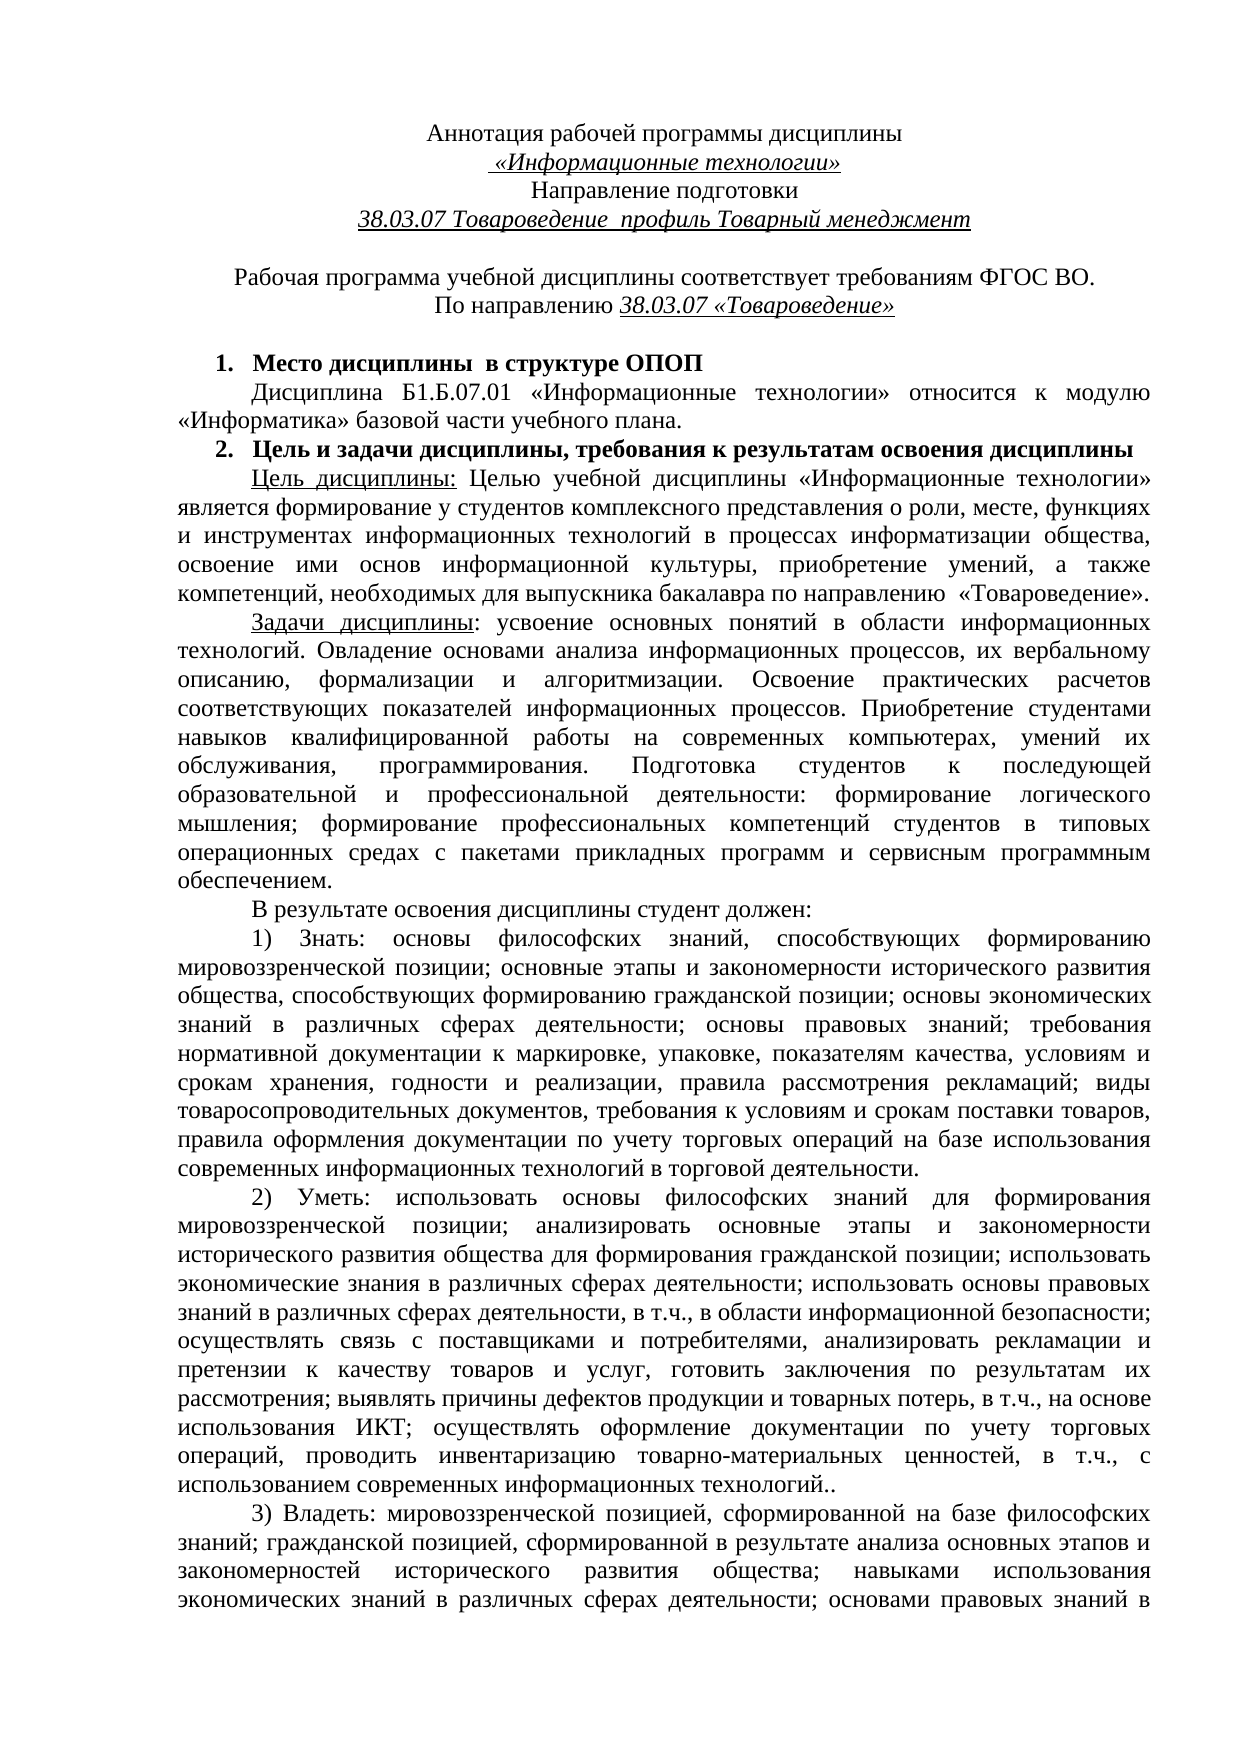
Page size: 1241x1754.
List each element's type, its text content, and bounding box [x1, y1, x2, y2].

list Дисциплина Б1.Б.07.01 «Информационные технологии» относится к модулю «Информатика» базовой части учебного плана. [177, 377, 1152, 434]
text Цель дисциплины: Целью учебной дисциплины «Информационные технологии» является формирование у студентов комплексного представления о роли, месте, функциях и инструментах информационных технологий в процессах информатизации общества, освоение ими основ информационной культуры, приобретение умений, а также компетенций, необходимых для выпускника бакалавра по направлению «Товароведение». [177, 463, 1152, 607]
text В результате освоения дисциплины студент должен: [177, 894, 1152, 923]
text 1) Знать: основы философских знаний, способствующих формированию мировоззренческой позиции; основные этапы и закономерности исторического развития общества, способствующих формированию гражданской позиции; основы экономических знаний в различных сферах деятельности; основы правовых знаний; требования нормативной документации к маркировке, упаковке, показателям качества, условиям и срокам хранения, годности и реализации, правила рассмотрения рекламаций; виды товаросопроводительных документов, требования к условиям и срокам поставки товаров, правила оформления документации по учету торговых операций на базе использования современных информационных технологий в торговой деятельности. [177, 923, 1152, 1182]
list Цель и задачи дисциплины, требования к результатам освоения дисциплины [215, 434, 1152, 463]
text Задачи дисциплины: усвоение основных понятий в области информационных технологий. Овладение основами анализа информационных процессов, их вербальному описанию, формализации и алгоритмизации. Освоение практических расчетов соответствующих показателей информационных процессов. Приобретение студентами навыков квалифицированной работы на современных компьютерах, умений их обслуживания, программирования. Подготовка студентов к последующей образовательной и профессиональной деятельности: формирование логического мышления; формирование профессиональных компетенций студентов в типовых операционных средах с пакетами прикладных программ и сервисным программным обеспечением. [177, 607, 1152, 894]
text 38.03.07 Товароведение профиль Товарный менеджмент [177, 204, 1152, 233]
text Рабочая программа учебной дисциплины соответствует требованиям ФГОС ВО. [177, 262, 1152, 291]
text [177, 1498, 1152, 1613]
text Направление подготовки [177, 176, 1152, 204]
text Аннотация рабочей программы дисциплины [177, 118, 1152, 147]
text «Информационные технологии» [177, 147, 1152, 176]
text По направлению 38.03.07 «Товароведение» [177, 291, 1152, 319]
text 2) Уметь: использовать основы философских знаний для формирования мировоззренческой позиции; анализировать основные этапы и закономерности исторического развития общества для формирования гражданской позиции; использовать экономические знания в различных сферах деятельности; использовать основы правовых знаний в различных сферах деятельности, в т.ч., в области информационной безопасности; осуществлять связь с поставщиками и потребителями, анализировать рекламации и претензии к качеству товаров и услуг, готовить заключения по результатам их рассмотрения; выявлять причины дефектов продукции и товарных потерь, в т.ч., на основе использования ИКТ; осуществлять оформление документации по учету торговых операций, проводить инвентаризацию товарно-материальных ценностей, в т.ч., с использованием современных информационных технологий.. [177, 1182, 1152, 1498]
list Место дисциплины в структуре ОПОП [215, 348, 1152, 377]
